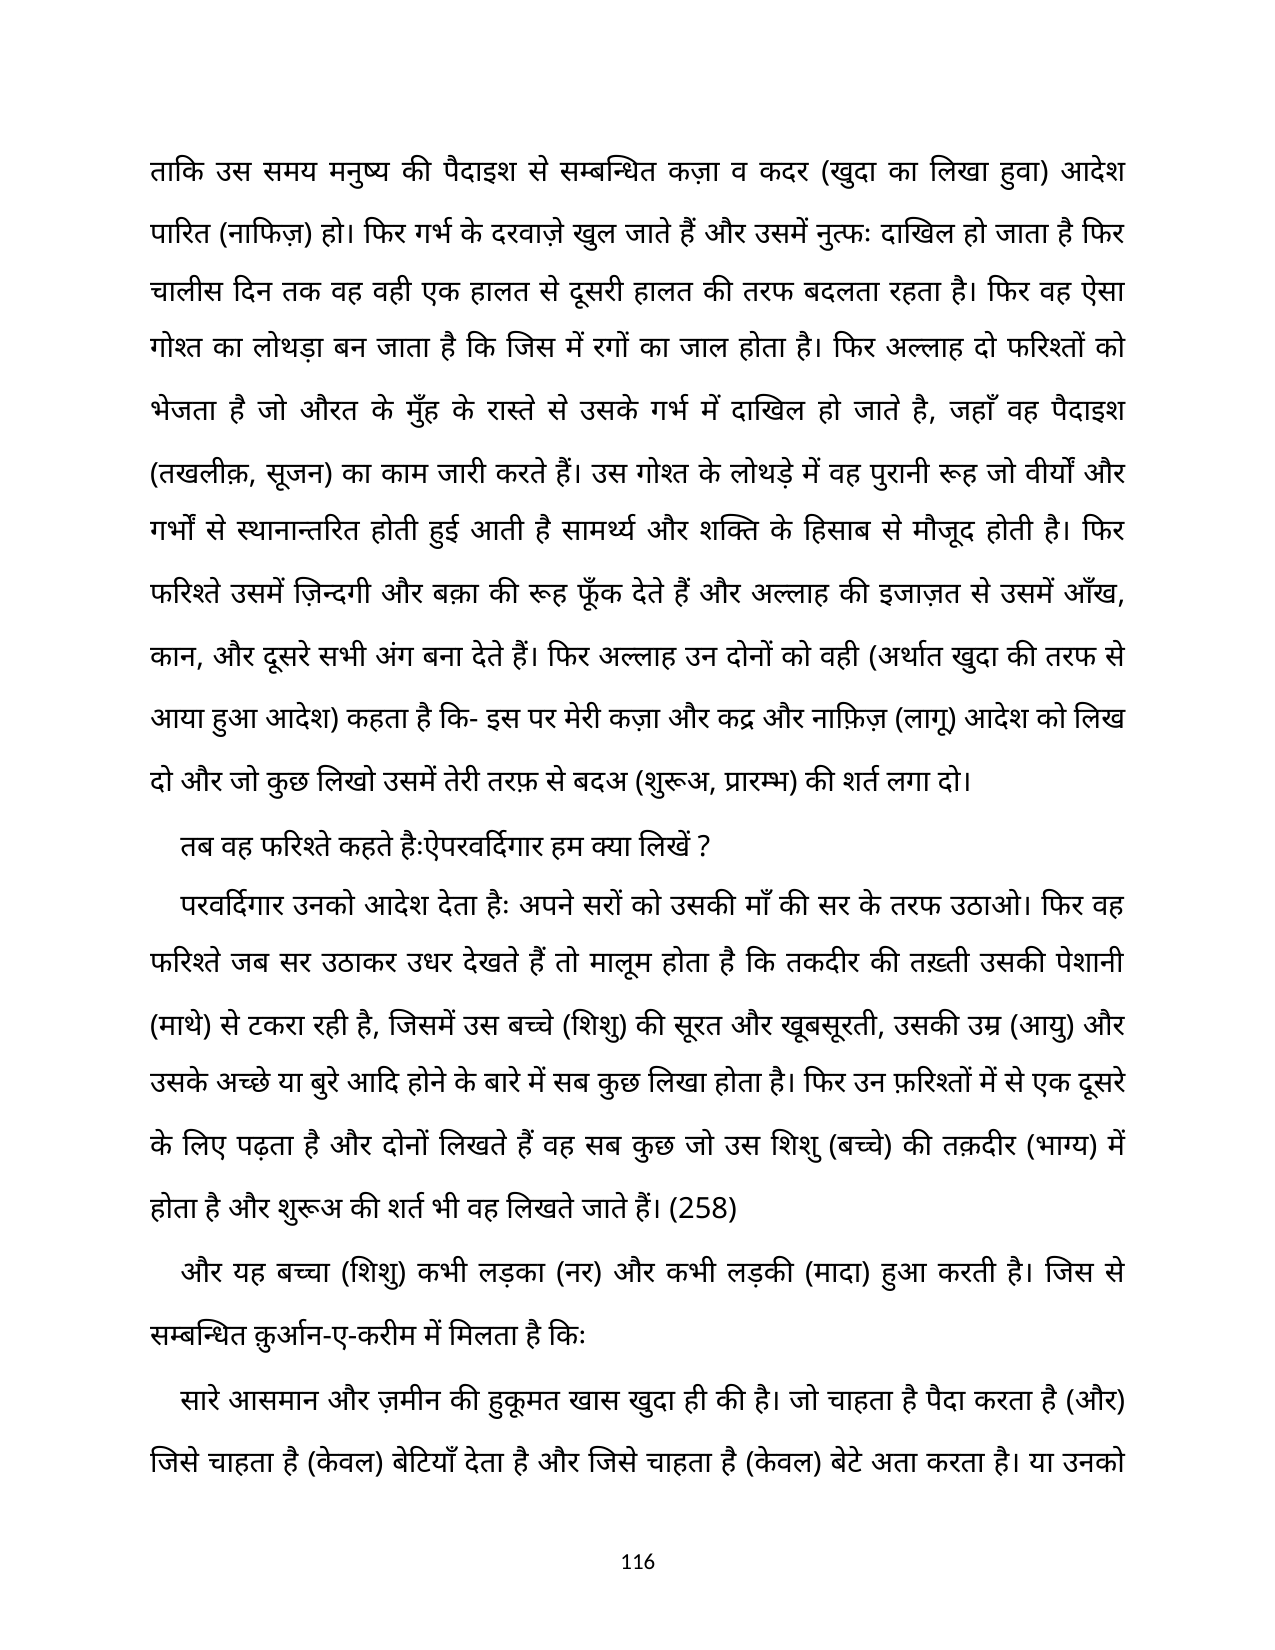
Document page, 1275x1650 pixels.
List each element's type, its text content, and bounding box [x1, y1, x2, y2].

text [150, 1379, 1125, 1484]
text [150, 150, 1125, 804]
text और यह बच्चा (शिशु) कभी लड़का (नर) और कभी लड़की (मादा) हुआ करती है। जिस से सम्बन्धित क़ुर्आन-ए-करीम में मिलता है किः [150, 1251, 1125, 1357]
text तब वह फरिश्ते कहते हैःऐपरवर्दिगार हम क्या लिखें ? [150, 825, 1125, 868]
text परवर्दिगार उनको आदेश देता हैः अपने सरों को उसकी माँ की सर के तरफ उठाओ। फिर वह फरिश्ते जब सर उठाकर उधर देखते हैं तो मालूम होता है कि तकदीर की तख़्ती उसकी पेशानी (माथे) से टकरा रही है, जिसमें उस बच्चे (शिशु) की सूरत और खूबसूरती, उसकी उम्र (आयु) और उसके अच्छे या बुरे आदि होने के बारे में सब कुछ लिखा होता है। फिर उन फ़रिश्तों में से एक दूसरे के लिए पढ़ता है और दोनों लिखते हैं वह सब कुछ जो उस शिशु (बच्चे) की तक़दीर (भाग्य) में होता है और शुरूअ की शर्त भी वह लिखते जाते हैं। (258) [150, 889, 1125, 1230]
